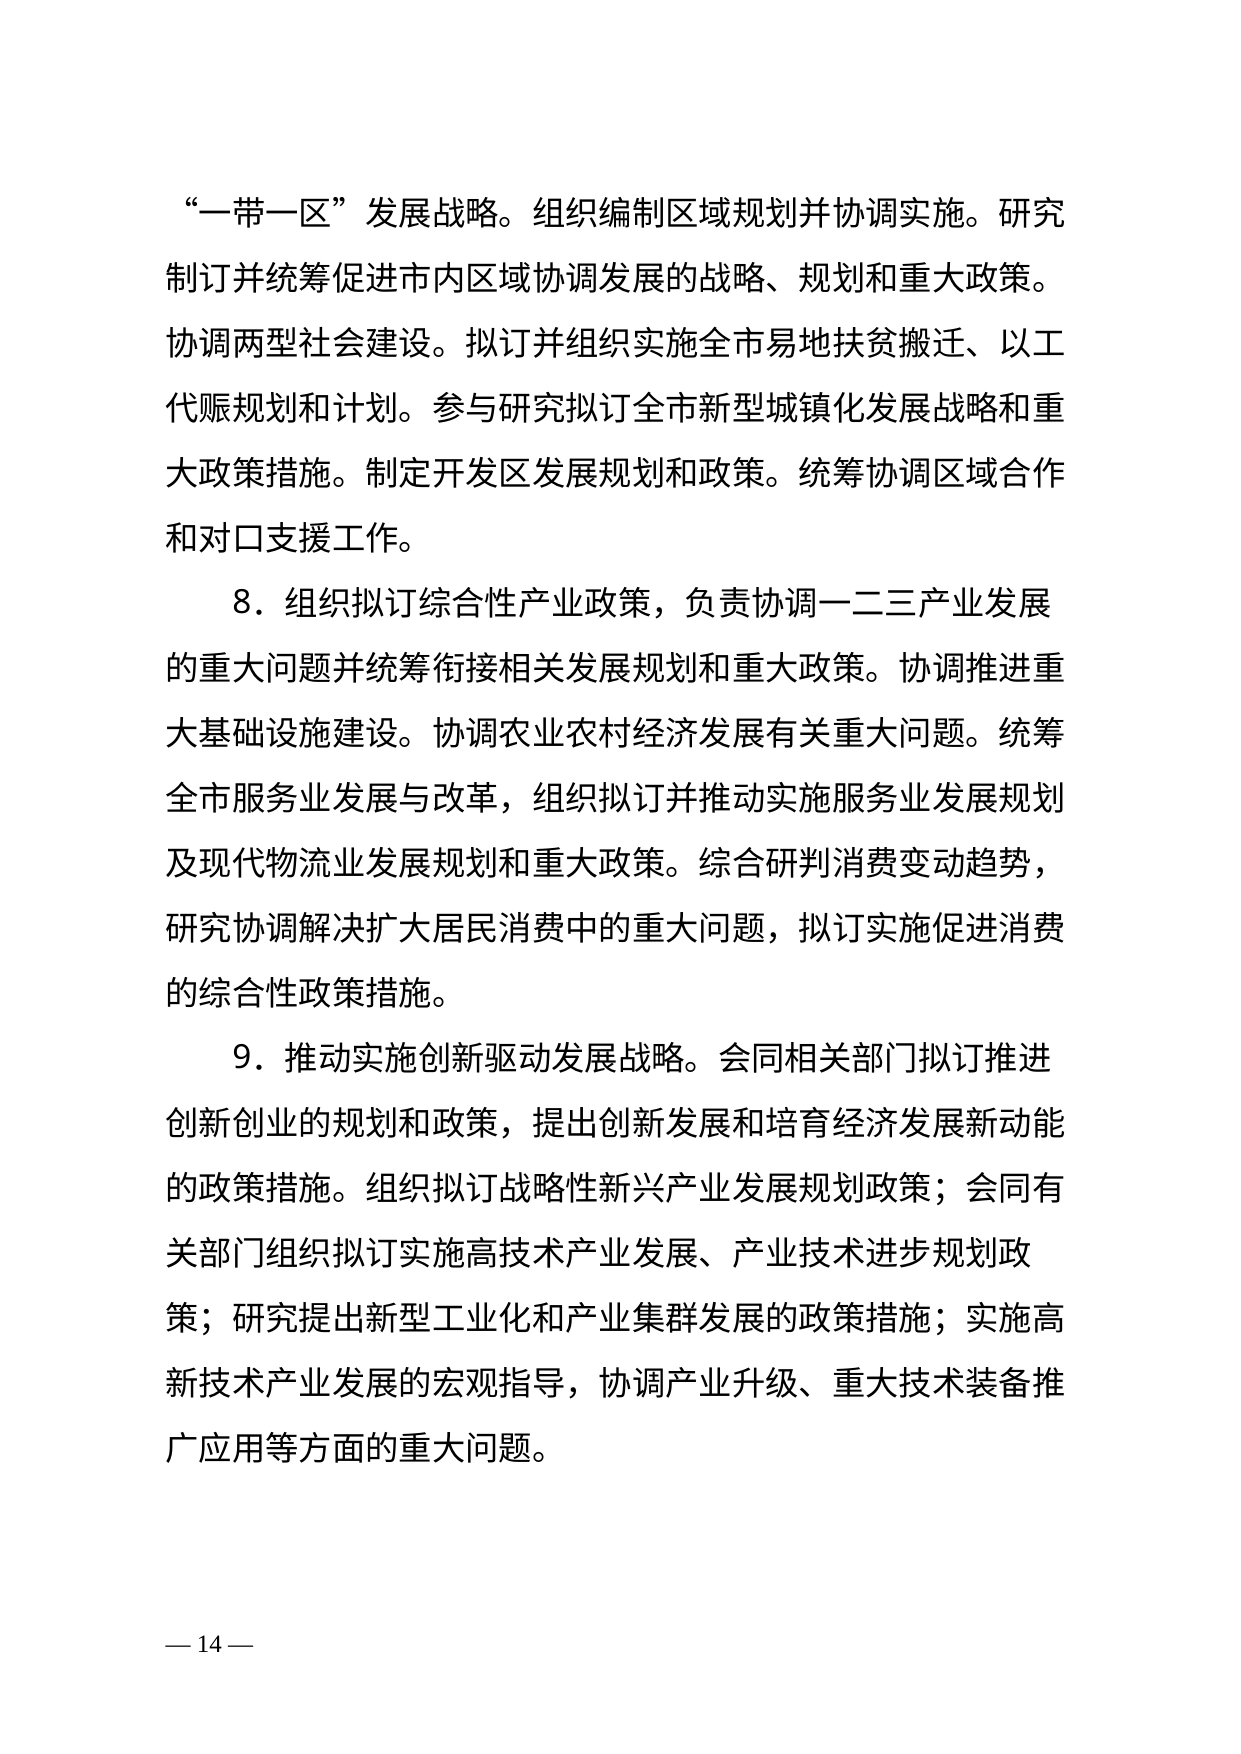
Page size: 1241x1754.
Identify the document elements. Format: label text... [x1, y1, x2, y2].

list 推动实施创新驱动发展战略。会同相关部门拟订推进创新创业的规划和政策，提出创新发展和培育经济发展新动能的政策措施。组织拟订战略性新兴产业发展规划政策；会同有关部门组织拟订实施高技术产业发展、产业技术进步规划政策；研究提出新型工业化和产业集群发展的政策措施；实施高新技术产业发展的宏观指导，协调产业升级、重大技术装备推广应用等方面的重大问题。 [165, 1023, 1075, 1478]
list 组织拟订综合性产业政策，负责协调一二三产业发展的重大问题并统筹衔接相关发展规划和重大政策。协调推进重大基础设施建设。协调农业农村经济发展有关重大问题。统筹全市服务业发展与改革，组织拟订并推动实施服务业发展规划及现代物流业发展规划和重大政策。综合研判消费变动趋势，研究协调解决扩大居民消费中的重大问题，拟订实施促进消费的综合性政策措施。 [165, 568, 1075, 1023]
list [165, 178, 1075, 568]
